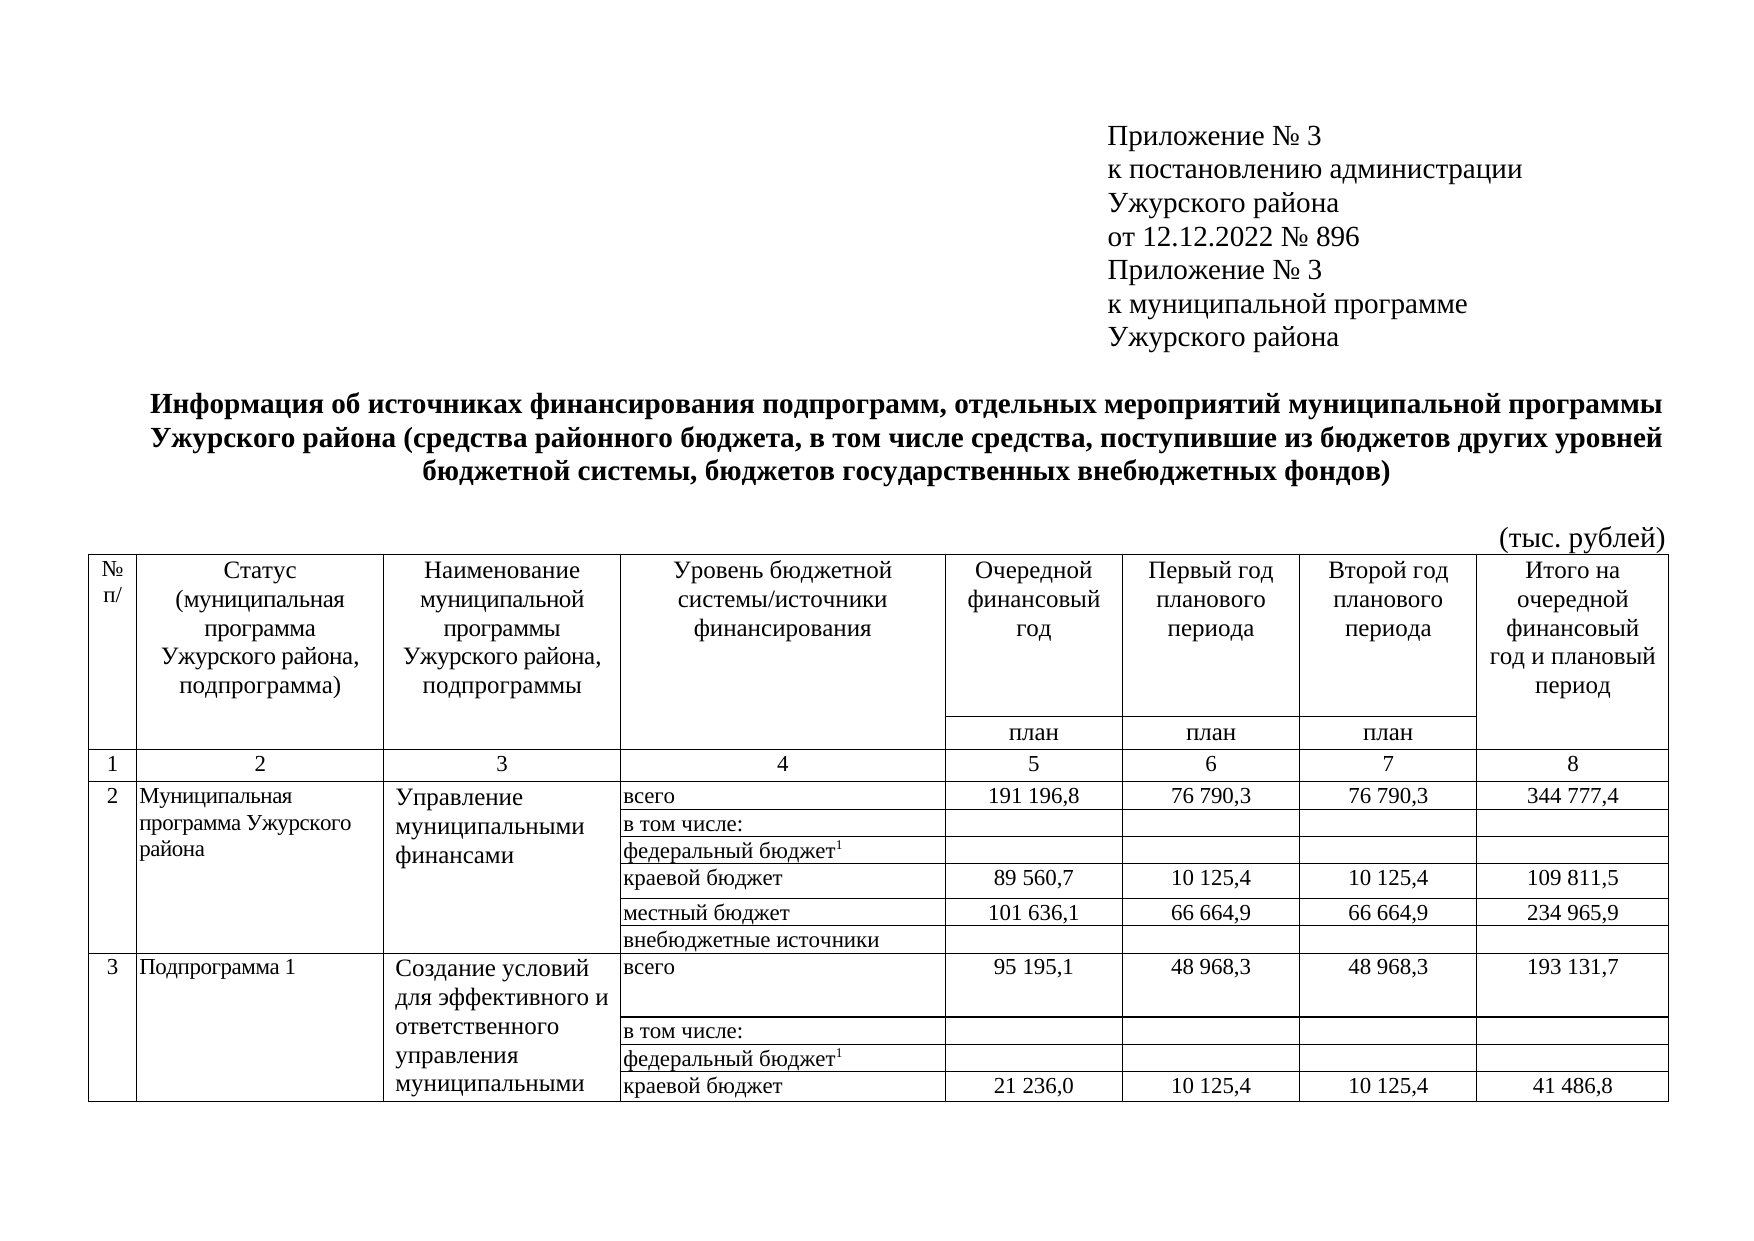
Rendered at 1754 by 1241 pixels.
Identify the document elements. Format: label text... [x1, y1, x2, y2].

table_cell [1300, 810, 1476, 836]
table_cell 7 [1300, 750, 1476, 781]
text от 12.12.2022 № 896 [1107, 219, 1665, 252]
table_cell [1123, 810, 1299, 836]
table_cell [1123, 837, 1299, 863]
table_cell 2 [137, 750, 383, 781]
table_cell краевой бюджет [621, 1072, 945, 1101]
table_cell 191 196,8 [946, 782, 1122, 808]
table_cell [1300, 926, 1476, 952]
table_cell [1477, 837, 1668, 863]
table_header Первый год планового периода [1123, 555, 1299, 716]
table_cell 6 [1123, 750, 1299, 781]
table_header Очередной финансовый год [946, 555, 1122, 716]
table_cell [946, 837, 1122, 863]
table_cell план [946, 717, 1122, 748]
table_cell 344 777,4 [1477, 782, 1668, 808]
table_cell всего [621, 782, 945, 808]
table_cell в том числе: [621, 1018, 945, 1044]
table_cell федеральный бюджет1 [621, 1045, 945, 1071]
table_cell внебюджетные источники [621, 926, 945, 952]
table_cell 8 [1477, 750, 1668, 781]
table_cell [1123, 1045, 1299, 1071]
table_cell [946, 926, 1122, 952]
table_cell 4 [621, 750, 945, 781]
table_cell в том числе: [621, 810, 945, 836]
table_header № п/ [89, 555, 136, 748]
table_cell 2 [89, 782, 136, 952]
table_cell [1300, 837, 1476, 863]
table_cell 109 811,5 [1477, 864, 1668, 898]
table_cell местный бюджет [621, 899, 945, 925]
table_cell Управление муниципальными финансами [384, 782, 620, 952]
table_cell 234 965,9 [1477, 899, 1668, 925]
table_cell [1300, 1045, 1476, 1071]
table_cell 10 125,4 [1123, 864, 1299, 898]
table_header Второй год планового периода [1300, 555, 1476, 716]
text Информация об источниках финансирования подпрограмм, отдельных мероприятий муниципальной программы Ужурского района (средства районного бюджета, в том числе средства, поступившие из бюджетов других уровней бюджетной системы, бюджетов государственных внебюджетных фондов) [148, 386, 1665, 487]
table_cell 41 486,8 [1477, 1072, 1668, 1101]
table_cell [1477, 810, 1668, 836]
table_cell план [1300, 717, 1476, 748]
table_header Статус (муниципальная программа Ужурского района, подпрограмма) [137, 555, 383, 748]
table_cell Подпрограмма 1 [137, 954, 383, 1101]
table_cell [946, 1045, 1122, 1071]
table_cell 101 636,1 [946, 899, 1122, 925]
table_cell 10 125,4 [1300, 864, 1476, 898]
table_header Наименование муниципальной программы Ужурского района, подпрограммы [384, 555, 620, 748]
table_cell 95 195,1 [946, 954, 1122, 1016]
table_cell [1123, 1018, 1299, 1044]
table_cell Муниципальная программа Ужурского района [137, 782, 383, 952]
table_cell 5 [946, 750, 1122, 781]
table_cell план [1123, 717, 1299, 748]
table_cell 21 236,0 [946, 1072, 1122, 1101]
table_cell 48 968,3 [1300, 954, 1476, 1016]
table_cell 66 664,9 [1300, 899, 1476, 925]
table_cell краевой бюджет [621, 864, 945, 898]
table_cell [946, 1018, 1122, 1044]
table_cell [1477, 1045, 1668, 1071]
table_cell 66 664,9 [1123, 899, 1299, 925]
table_cell 89 560,7 [946, 864, 1122, 898]
table_cell 3 [384, 750, 620, 781]
table_cell [1477, 1018, 1668, 1044]
table_cell Создание условий для эффективного и ответственного управления муниципальными финансами, повышения устойчивости бюджетов муниципальных образований Ужурского района [384, 954, 620, 1101]
text к постановлению администрации [1107, 152, 1665, 185]
text Приложение № 3 [1063, 118, 1665, 152]
table_cell [946, 810, 1122, 836]
table_cell 3 [89, 954, 136, 1101]
table_cell [1300, 1018, 1476, 1044]
table_cell 1 [89, 750, 136, 781]
table_cell 76 790,3 [1300, 782, 1476, 808]
table_cell 193 131,7 [1477, 954, 1668, 1016]
table_header Итого на очередной финансовый год и плановый период [1477, 555, 1668, 748]
text (тыс. рублей) [148, 521, 1665, 554]
text Ужурского района [1107, 185, 1665, 219]
text Ужурского района [1107, 319, 1665, 353]
table_cell федеральный бюджет1 [621, 837, 945, 863]
table_cell [1477, 926, 1668, 952]
table_header Уровень бюджетной системы/источники финансирования [621, 555, 945, 748]
text Приложение № 3 [1107, 252, 1665, 286]
table_cell 48 968,3 [1123, 954, 1299, 1016]
table_cell 10 125,4 [1300, 1072, 1476, 1101]
text к муниципальной программе [1107, 286, 1665, 319]
table_cell 10 125,4 [1123, 1072, 1299, 1101]
table_cell 76 790,3 [1123, 782, 1299, 808]
table_cell [1123, 926, 1299, 952]
table_cell всего [621, 954, 945, 1016]
